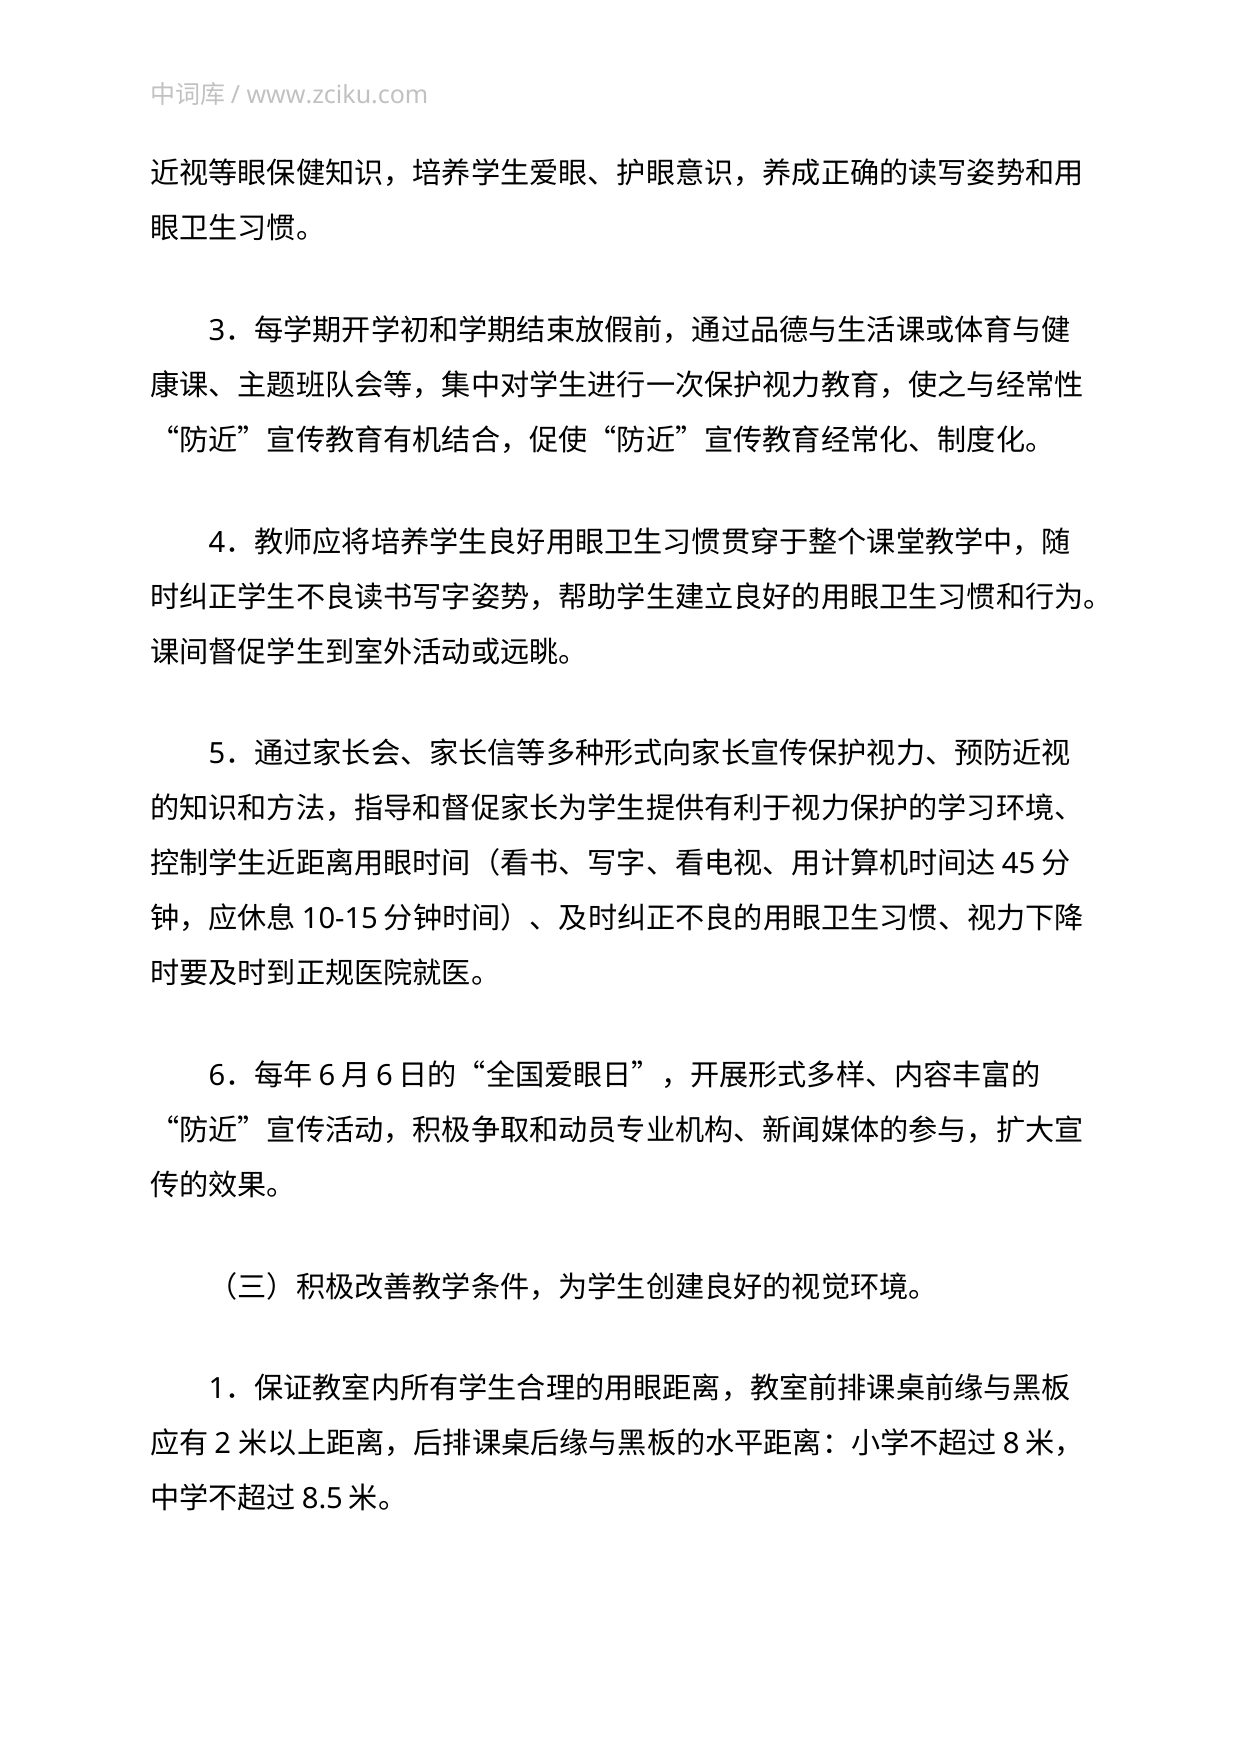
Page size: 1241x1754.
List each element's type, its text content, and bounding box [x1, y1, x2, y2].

text 6．每年6月6日的“全国爱眼日”，开展形式多样、内容丰富的“防近”宣传活动，积极争取和动员专业机构、新闻媒体的参与，扩大宣传的效果。 [150, 1052, 1090, 1204]
text 4．教师应将培养学生良好用眼卫生习惯贯穿于整个课堂教学中，随时纠正学生不良读书写字姿势，帮助学生建立良好的用眼卫生习惯和行为。课间督促学生到室外活动或远眺。 [150, 518, 1090, 671]
text 1．保证教室内所有学生合理的用眼距离，教室前排课桌前缘与黑板应有2 米以上距离，后排课桌后缘与黑板的水平距离：小学不超过8米，中学不超过8.5米。 [150, 1365, 1090, 1517]
text （三）积极改善教学条件，为学生创建良好的视觉环境。 [150, 1263, 1090, 1306]
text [150, 150, 1090, 247]
text 5．通过家长会、家长信等多种形式向家长宣传保护视力、预防近视的知识和方法，指导和督促家长为学生提供有利于视力保护的学习环境、控制学生近距离用眼时间（看书、写字、看电视、用计算机时间达45分钟，应休息10-15分钟时间）、及时纠正不良的用眼卫生习惯、视力下降时要及时到正规医院就医。 [150, 730, 1090, 992]
text 3．每学期开学初和学期结束放假前，通过品德与生活课或体育与健康课、主题班队会等，集中对学生进行一次保护视力教育，使之与经常性“防近”宣传教育有机结合，促使“防近”宣传教育经常化、制度化。 [150, 307, 1090, 459]
